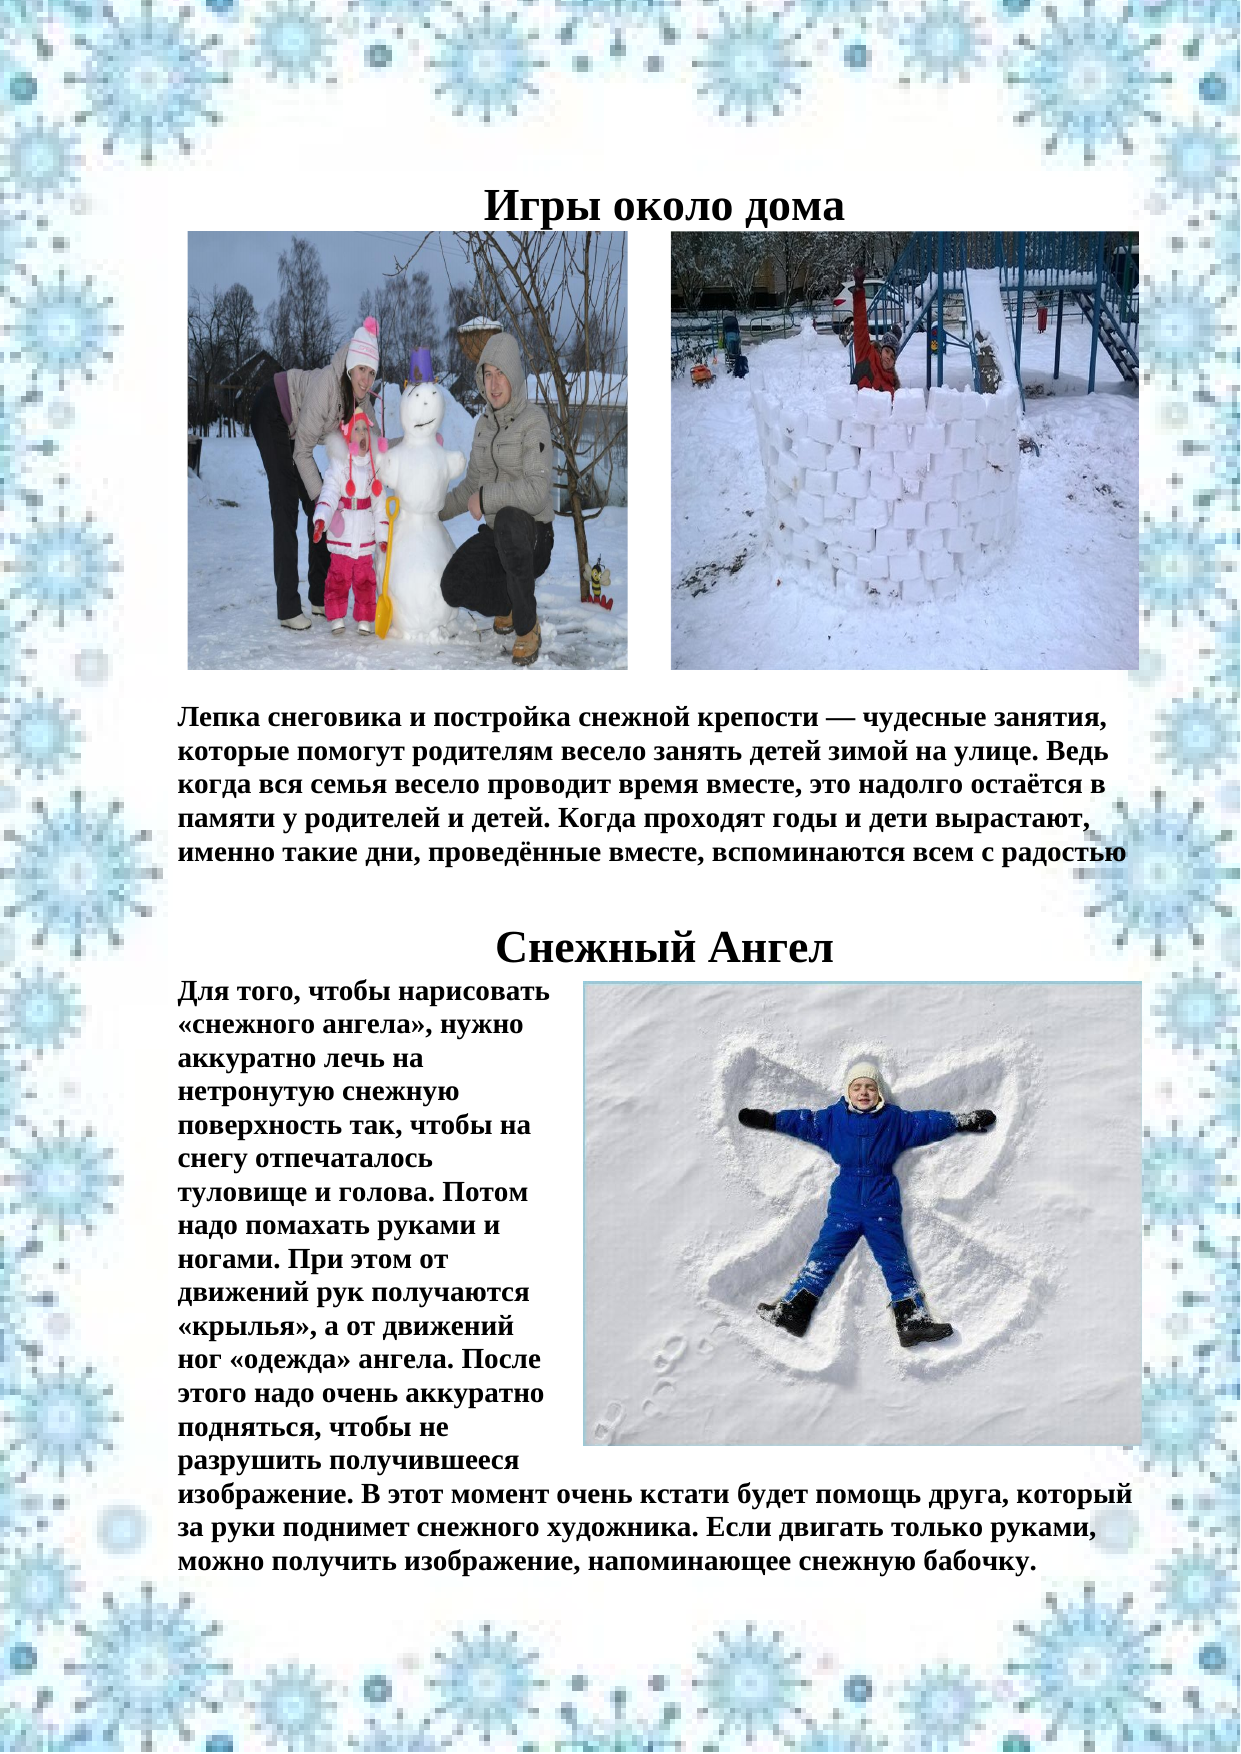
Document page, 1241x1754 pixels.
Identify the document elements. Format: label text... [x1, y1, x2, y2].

picture [0, 0, 1241, 1752]
text Снежный Ангел [177, 920, 1152, 973]
text Для того, чтобы нарисовать «снежного ангела», нужно аккуратно лечь на нетронутую снежную поверхность так, чтобы на снегу отпечаталось туловище и голова. Потом надо помахать руками и ногами. При этом от движений рук получаются «крылья», а от движений ног «одежда» ангела. После этого надо очень аккуратно подняться, чтобы не разрушить получившееся изображение. В этот момент очень кстати будет помощь друга, который за руки поднимет снежного художника. Если двигать только руками, можно получить изображение, напоминающее снежную бабочку. [177, 973, 1152, 1576]
text Игры около дома [177, 177, 1152, 230]
text Лепка снеговика и постройка снежной крепости — чудесные занятия, которые помогут родителям весело занять детей зимой на улице. Ведь когда вся семья весело проводит время вместе, это надолго остаётся в памяти у родителей и детей. Когда проходят годы и дети вырастают, именно такие дни, проведённые вместе, вспоминаются всем с радостью [177, 230, 1152, 867]
